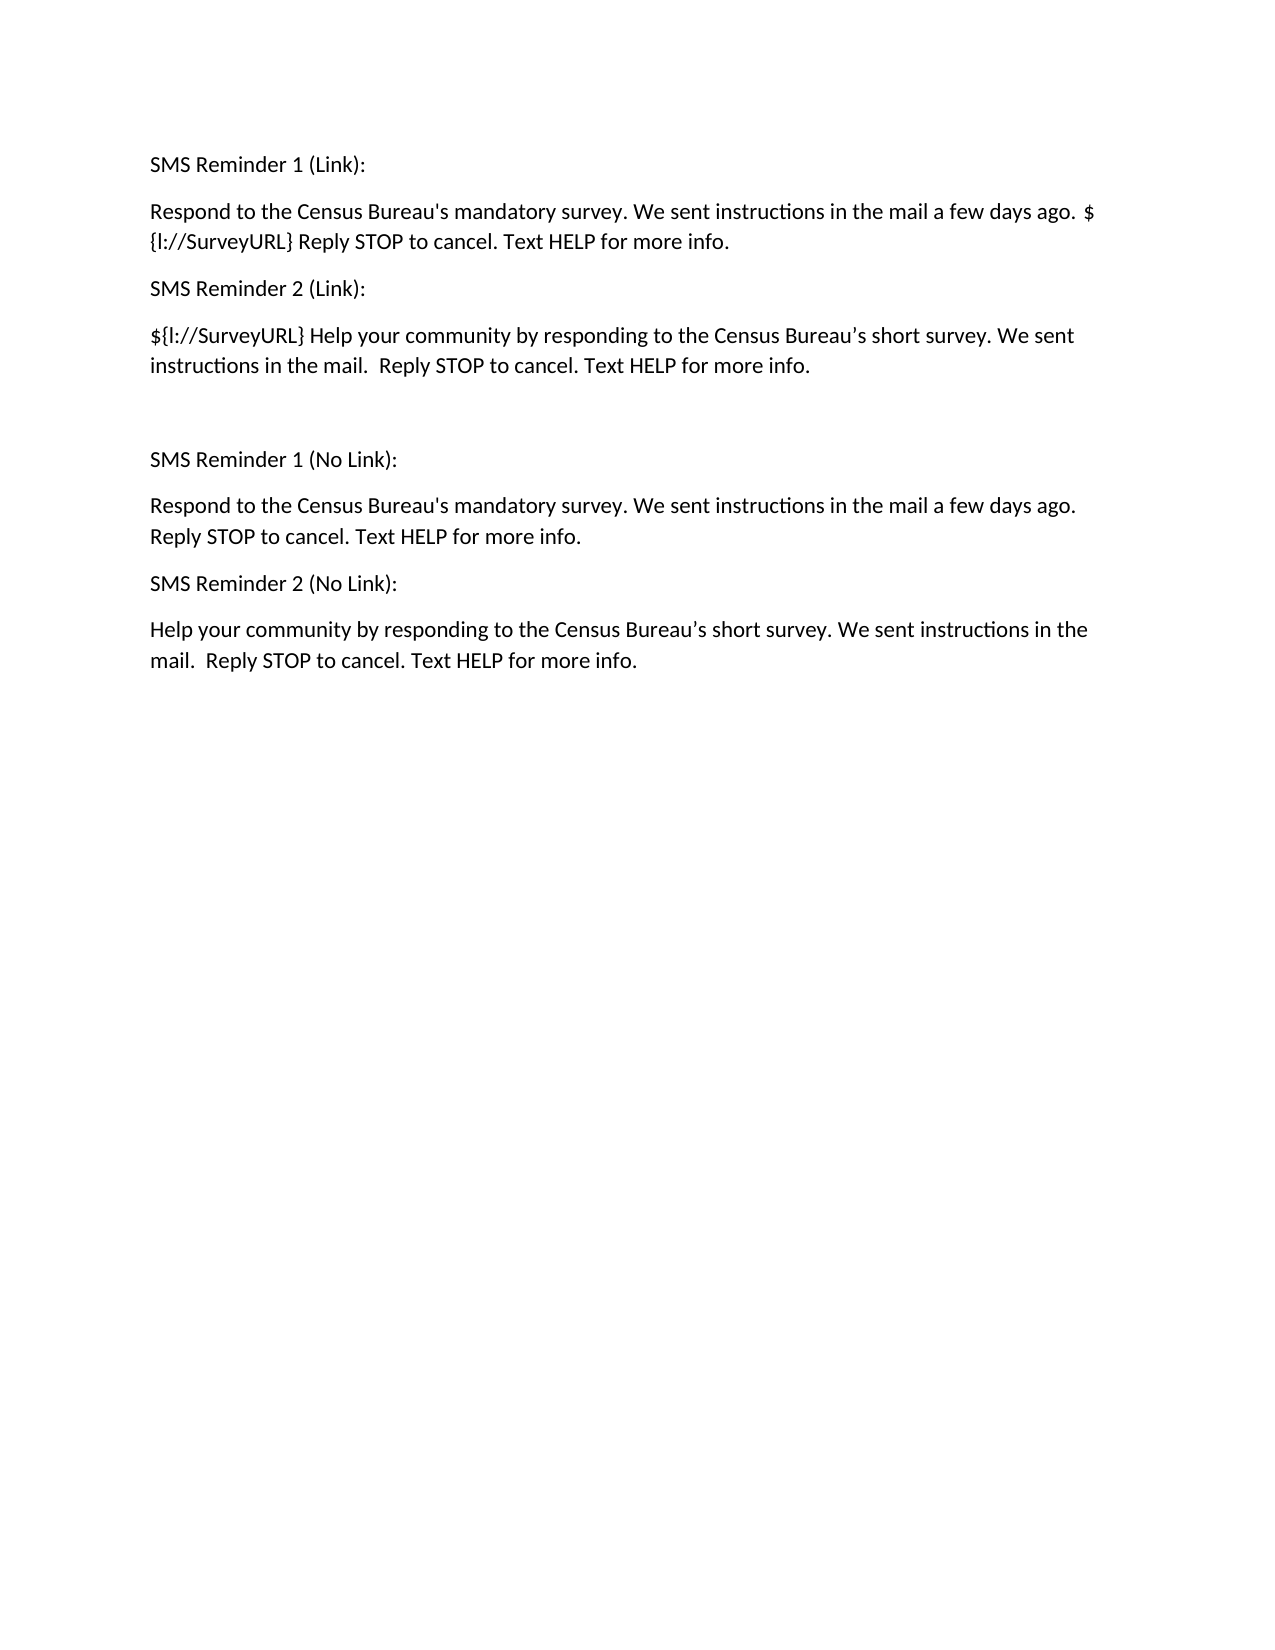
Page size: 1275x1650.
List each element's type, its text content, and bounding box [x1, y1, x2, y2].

text Respond to the Census Bureau's mandatory survey. We sent instructions in the mail a few days ago. ${l://SurveyURL} Reply STOP to cancel. Text HELP for more info. [150, 197, 1125, 255]
text SMS Reminder 2 (No Link): [150, 569, 1125, 597]
text Respond to the Census Bureau's mandatory survey. We sent instructions in the mail a few days ago. Reply STOP to cancel. Text HELP for more info. [150, 492, 1125, 550]
text ${l://SurveyURL} Help your community by responding to the Census Bureau’s short survey. We sent instructions in the mail. Reply STOP to cancel. Text HELP for more info. [150, 321, 1125, 379]
text Help your community by responding to the Census Bureau’s short survey. We sent instructions in the mail. Reply STOP to cancel. Text HELP for more info. [150, 616, 1125, 674]
text SMS Reminder 2 (Link): [150, 274, 1125, 302]
text SMS Reminder 1 (No Link): [150, 445, 1125, 473]
text SMS Reminder 1 (Link): [150, 150, 1125, 178]
